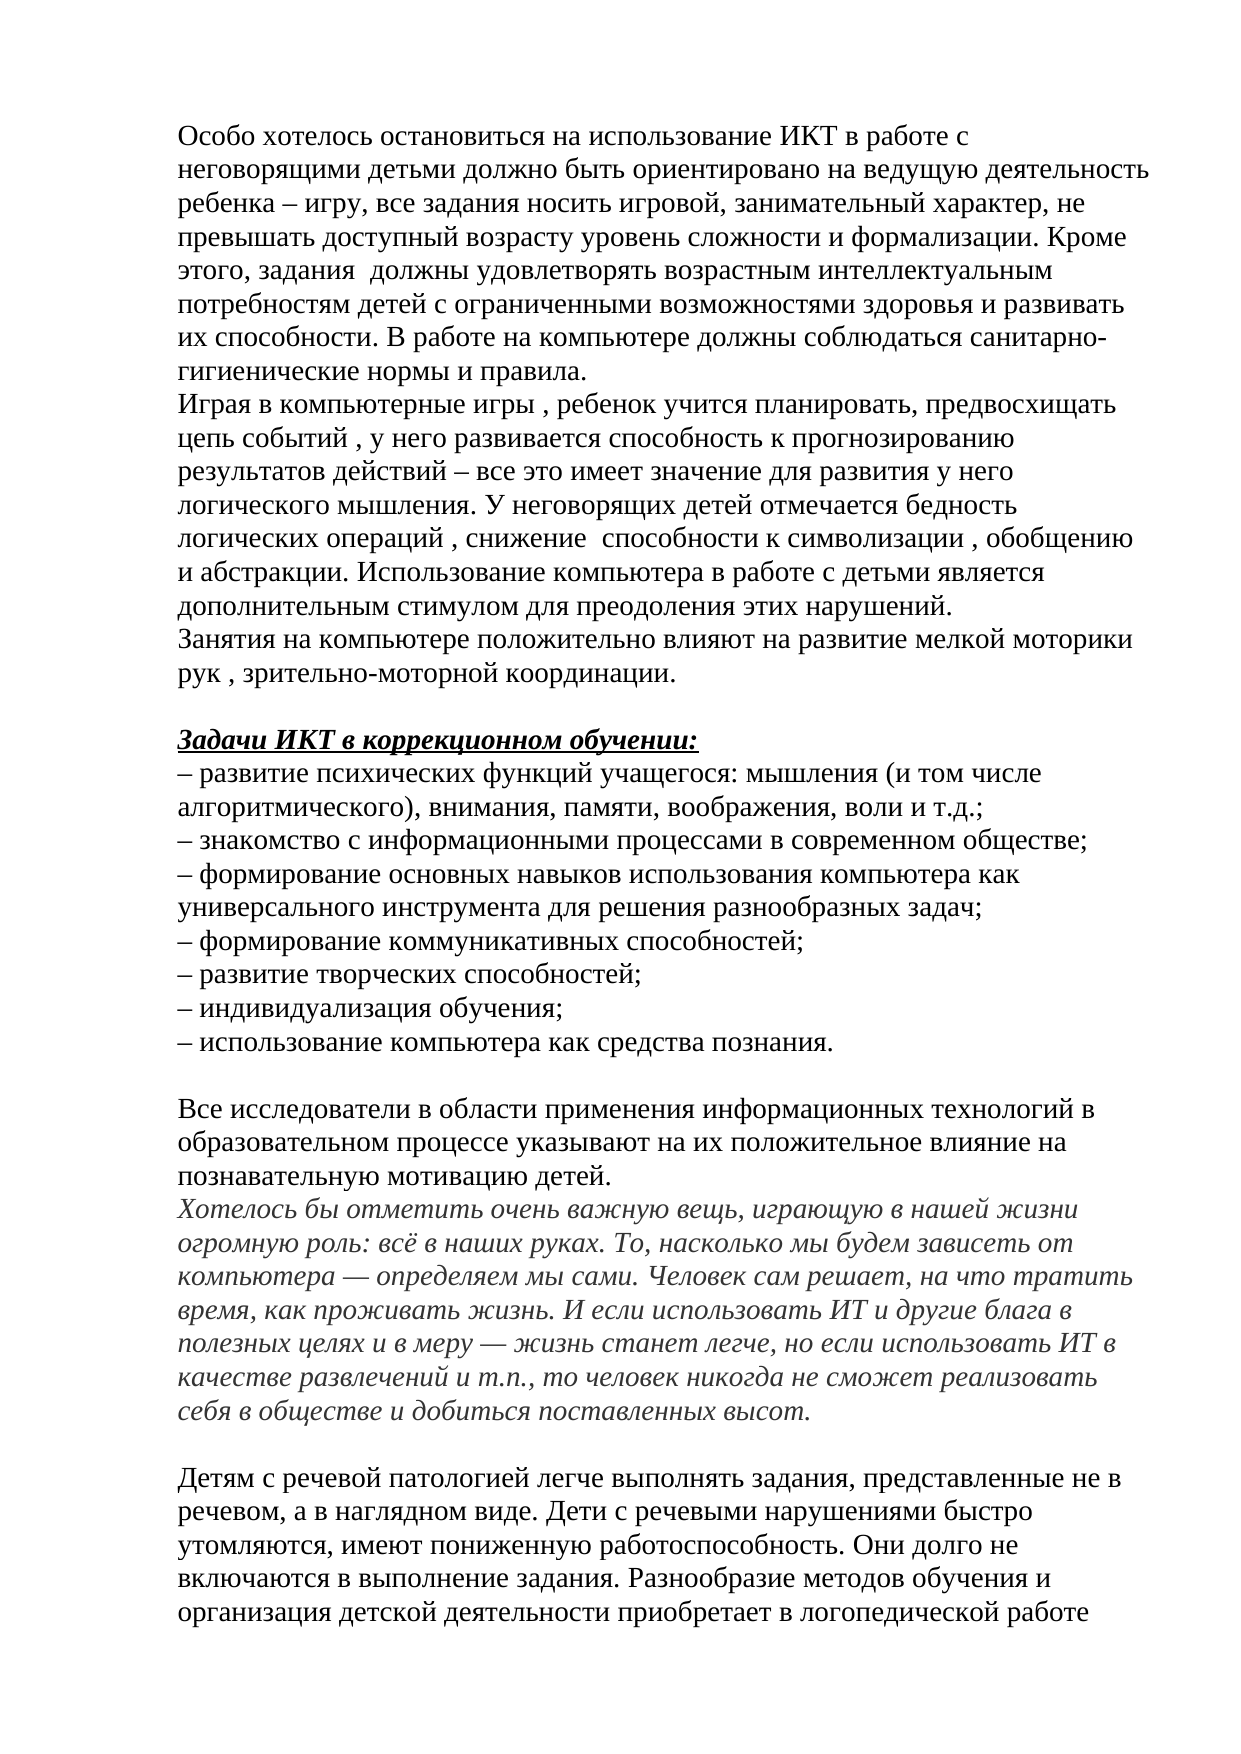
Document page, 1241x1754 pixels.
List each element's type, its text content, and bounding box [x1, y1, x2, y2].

text Играя в компьютерные игры , ребенок учится планировать, предвосхищать цепь событий , у него развивается способность к прогнозированию результатов действий – все это имеет значение для развития у него логического мышления. У неговорящих детей отмечается бедность логических операций , снижение способности к символизации , обобщению и абстракции. Использование компьютера в работе с детьми является дополнительным стимулом для преодоления этих нарушений. [177, 386, 1152, 621]
text Все исследователи в области применения информационных технологий в образовательном процессе указывают на их положительное влияние на познавательную мотивацию детей. [177, 1091, 1152, 1191]
text Занятия на компьютере положительно влияют на развитие мелкой моторики рук , зрительно-моторной координации. [177, 621, 1152, 688]
text Задачи ИКТ в коррекционном обучении: – развитие психических функций учащегося: мышления (и том числе алгоритмического), внимания, памяти, воображения, воли и т.д.; – знакомство с информационными процессами в современном обществе; – формирование основных навыков использования компьютера как универсального инструмента для решения разнообразных задач; – формирование коммуникативных способностей; – развитие творческих способностей; – индивидуализация обучения; – использование компьютера как средства познания. [177, 722, 1152, 1057]
text Особо хотелось остановиться на использование ИКТ в работе с неговорящими детьми должно быть ориентировано на ведущую деятельность ребенка – игру, все задания носить игровой, занимательный характер, не превышать доступный возрасту уровень сложности и формализации. Кроме этого, задания должны удовлетворять возрастным интеллектуальным потребностям детей с ограниченными возможностями здоровья и развивать их способности. В работе на компьютере должны соблюдаться санитарно-гигиенические нормы и правила. [177, 118, 1152, 386]
text Хотелось бы отметить очень важную вещь, играющую в нашей жизни огромную роль: всё в наших руках. То, насколько мы будем зависеть от компьютера — определяем мы сами. Человек сам решает, на что тратить время, как проживать жизнь. И если использовать ИТ и другие блага в полезных целях и в меру — жизнь станет легче, но если использовать ИТ в качестве развлечений и т.п., то человек никогда не сможет реализовать себя в обществе и добиться поставленных высот. [177, 1191, 1152, 1426]
